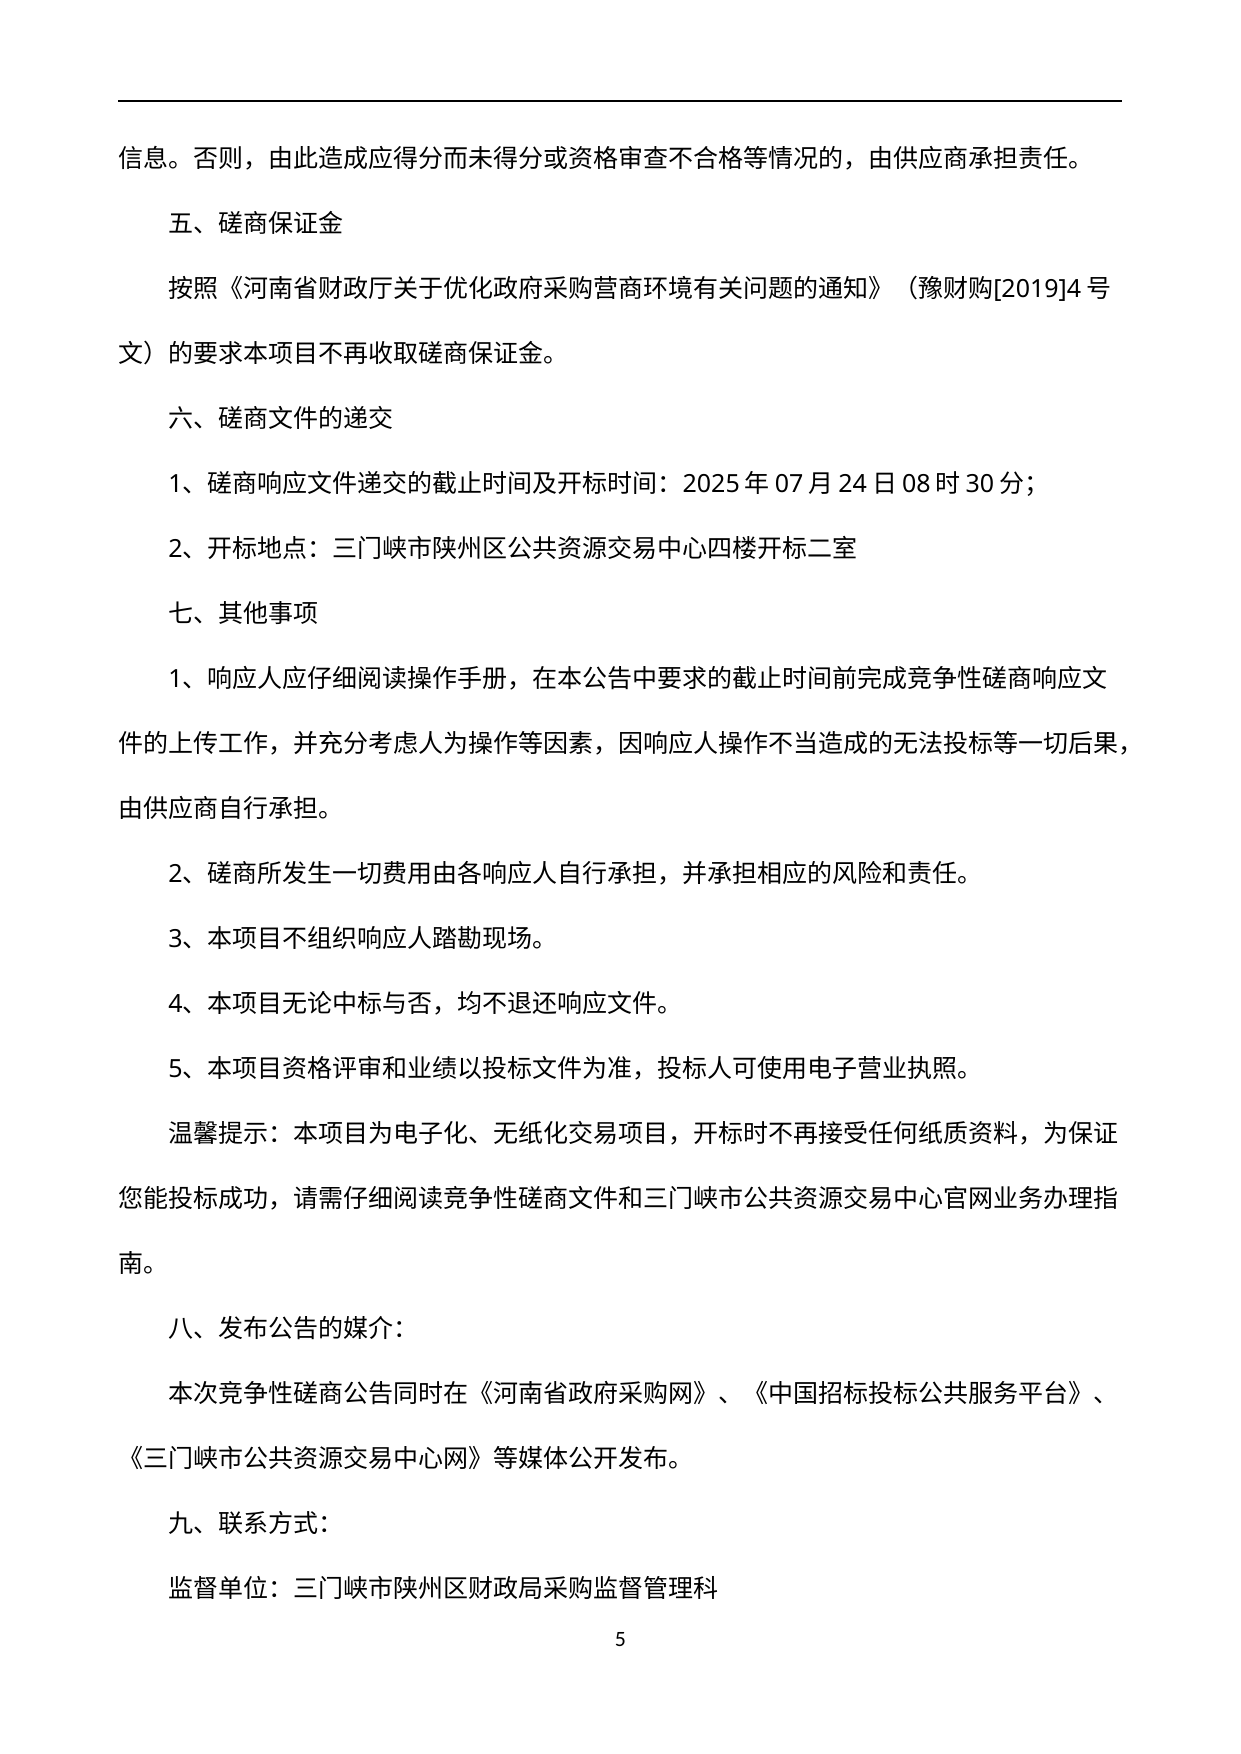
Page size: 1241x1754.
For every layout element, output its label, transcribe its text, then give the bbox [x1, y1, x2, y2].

text 4、本项目无论中标与否，均不退还响应文件。 [118, 969, 1122, 1034]
text 六、磋商文件的递交 [118, 384, 1122, 449]
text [118, 124, 1122, 189]
text 本次竞争性磋商公告同时在《河南省政府采购网》、《中国招标投标公共服务平台》、《三门峡市公共资源交易中心网》等媒体公开发布。 [118, 1359, 1122, 1489]
text 按照《河南省财政厅关于优化政府采购营商环境有关问题的通知》（豫财购[2019]4号文）的要求本项目不再收取磋商保证金。 [118, 254, 1122, 384]
text 5、本项目资格评审和业绩以投标文件为准，投标人可使用电子营业执照。 [118, 1034, 1122, 1099]
text 温馨提示：本项目为电子化、无纸化交易项目，开标时不再接受任何纸质资料，为保证您能投标成功，请需仔细阅读竞争性磋商文件和三门峡市公共资源交易中心官网业务办理指南。 [118, 1099, 1122, 1294]
text 五、磋商保证金 [118, 189, 1122, 254]
text 3、本项目不组织响应人踏勘现场。 [118, 904, 1122, 969]
text 九、联系方式： [118, 1489, 1122, 1554]
text 2、磋商所发生一切费用由各响应人自行承担，并承担相应的风险和责任。 [118, 839, 1122, 904]
text 八、发布公告的媒介： [118, 1294, 1122, 1359]
text 监督单位：三门峡市陕州区财政局采购监督管理科 [118, 1554, 1122, 1619]
text 1、响应人应仔细阅读操作手册，在本公告中要求的截止时间前完成竞争性磋商响应文件的上传工作，并充分考虑人为操作等因素，因响应人操作不当造成的无法投标等一切后果，由供应商自行承担。 [118, 644, 1122, 839]
text 2、开标地点：三门峡市陕州区公共资源交易中心四楼开标二室 [118, 514, 1122, 579]
text 1、磋商响应文件递交的截止时间及开标时间：2025年07月24日08时30分； [118, 449, 1122, 514]
text 七、其他事项 [118, 579, 1122, 644]
